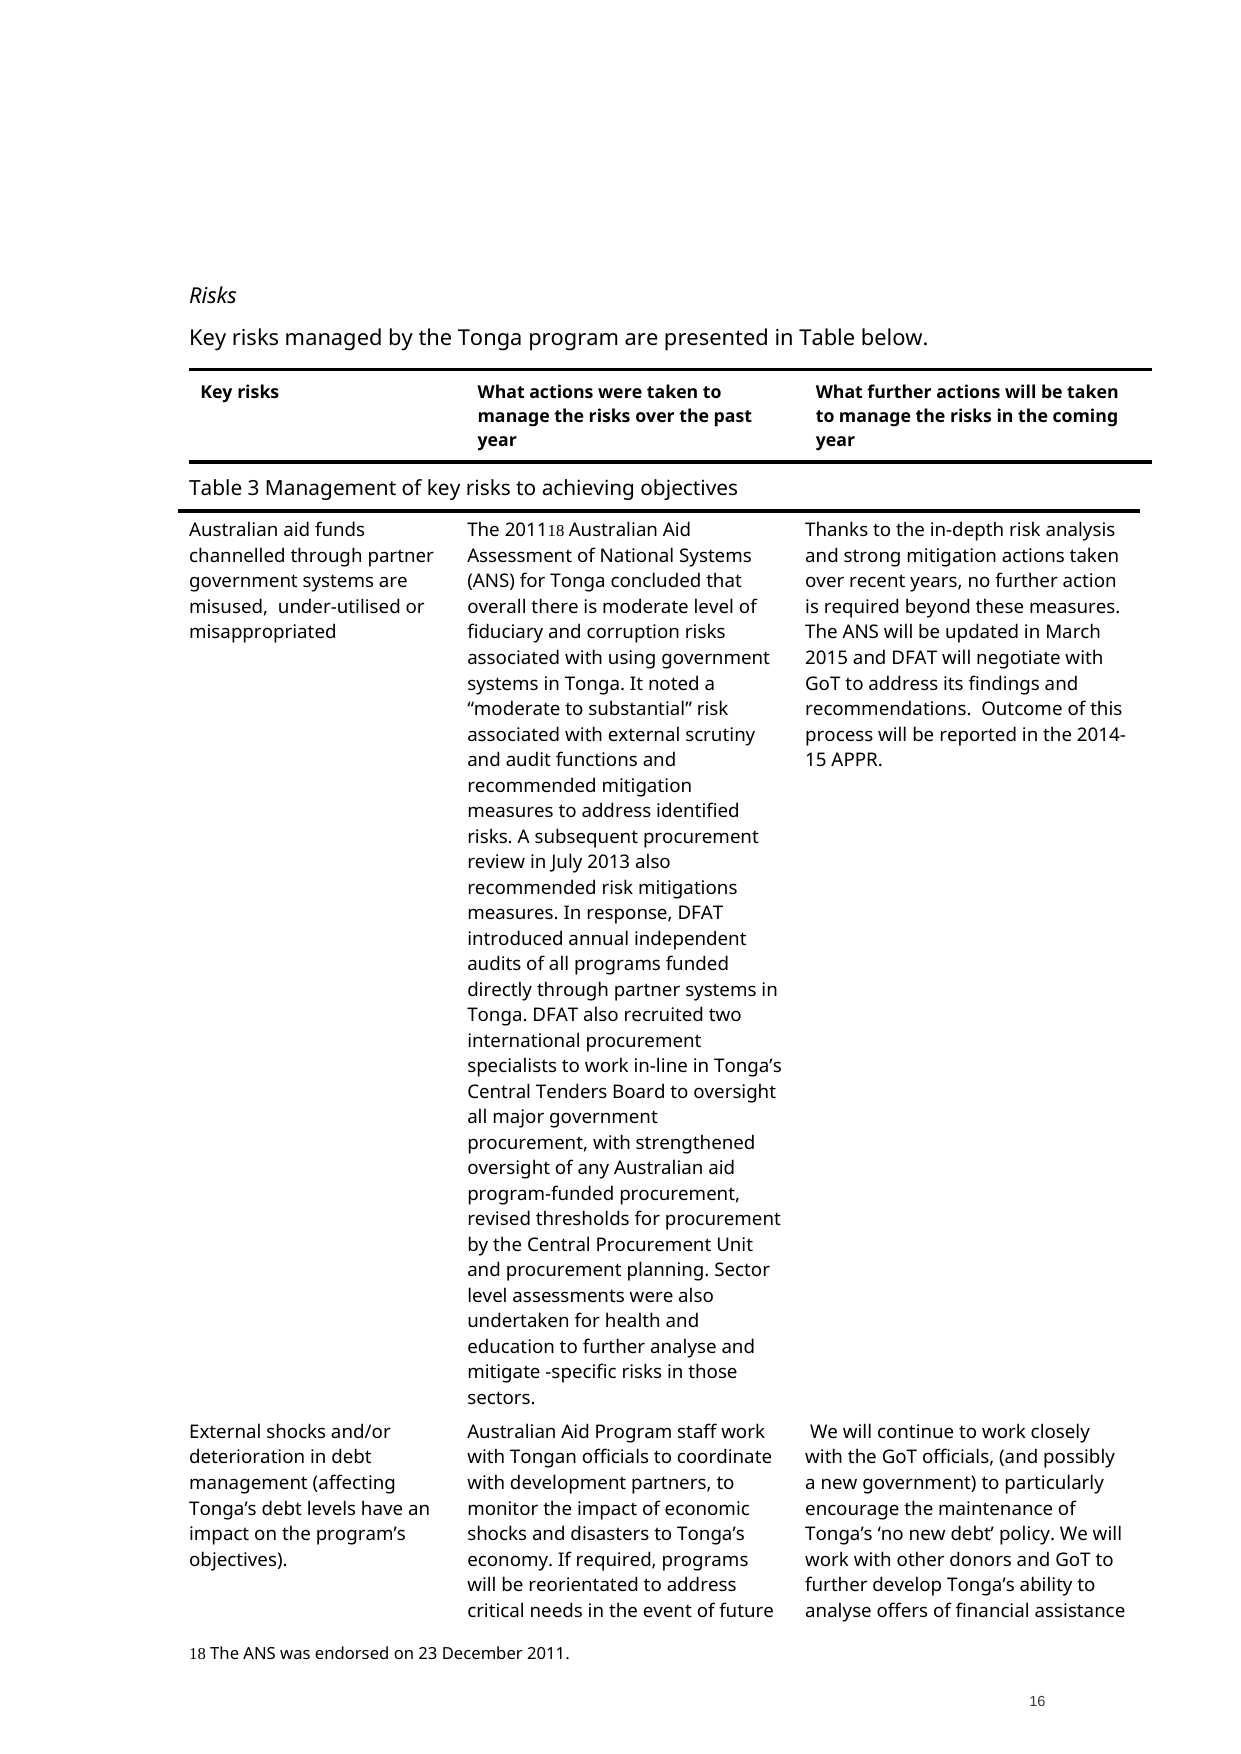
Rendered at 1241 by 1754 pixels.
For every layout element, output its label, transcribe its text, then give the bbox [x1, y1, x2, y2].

table_header Australian aid funds channelled through partner government systems are misused, under-utilised or misappropriated [178, 513, 456, 1414]
table_header What actions were taken to manage the risks over the past year [466, 371, 804, 460]
table_header Thanks to the in-depth risk analysis and strong mitigation actions taken over recent years, no further action is required beyond these measures. The ANS will be updated in March 2015 and DFAT will negotiate with GoT to address its findings and recommendations. Outcome of this process will be reported in the 2014-15 APPR. [794, 513, 1140, 1414]
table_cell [456, 1414, 794, 1622]
table_header Key risks [189, 371, 466, 460]
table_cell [794, 1414, 1140, 1622]
table_header The 2011 Australian Aid Assessment of National Systems (ANS) for Tonga concluded that overall there is moderate level of fiduciary and corruption risks associated with using government systems in Tonga. It noted a “moderate to substantial” risk associated with external scrutiny and audit functions and recommended mitigation measures to address identified risks. A subsequent procurement review in July 2013 also recommended risk mitigations measures. In response, DFAT introduced annual independent audits of all programs funded directly through partner systems in Tonga. DFAT also recruited two international procurement specialists to work in-line in Tonga’s Central Tenders Board to oversight all major government procurement, with strengthened oversight of any Australian aid program-funded procurement, revised thresholds for procurement by the Central Procurement Unit and procurement planning. Sector level assessments were also undertaken for health and education to further analyse and mitigate -specific risks in those sectors. [456, 513, 794, 1414]
subtitle Risks [189, 281, 1152, 310]
table_header What further actions will be taken to manage the risks in the coming year [804, 371, 1152, 460]
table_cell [178, 1414, 456, 1622]
text Key risks managed by the Tonga program are presented in Table below. [189, 322, 1152, 351]
text Table 3 Management of key risks to achieving objectives [189, 472, 1152, 501]
